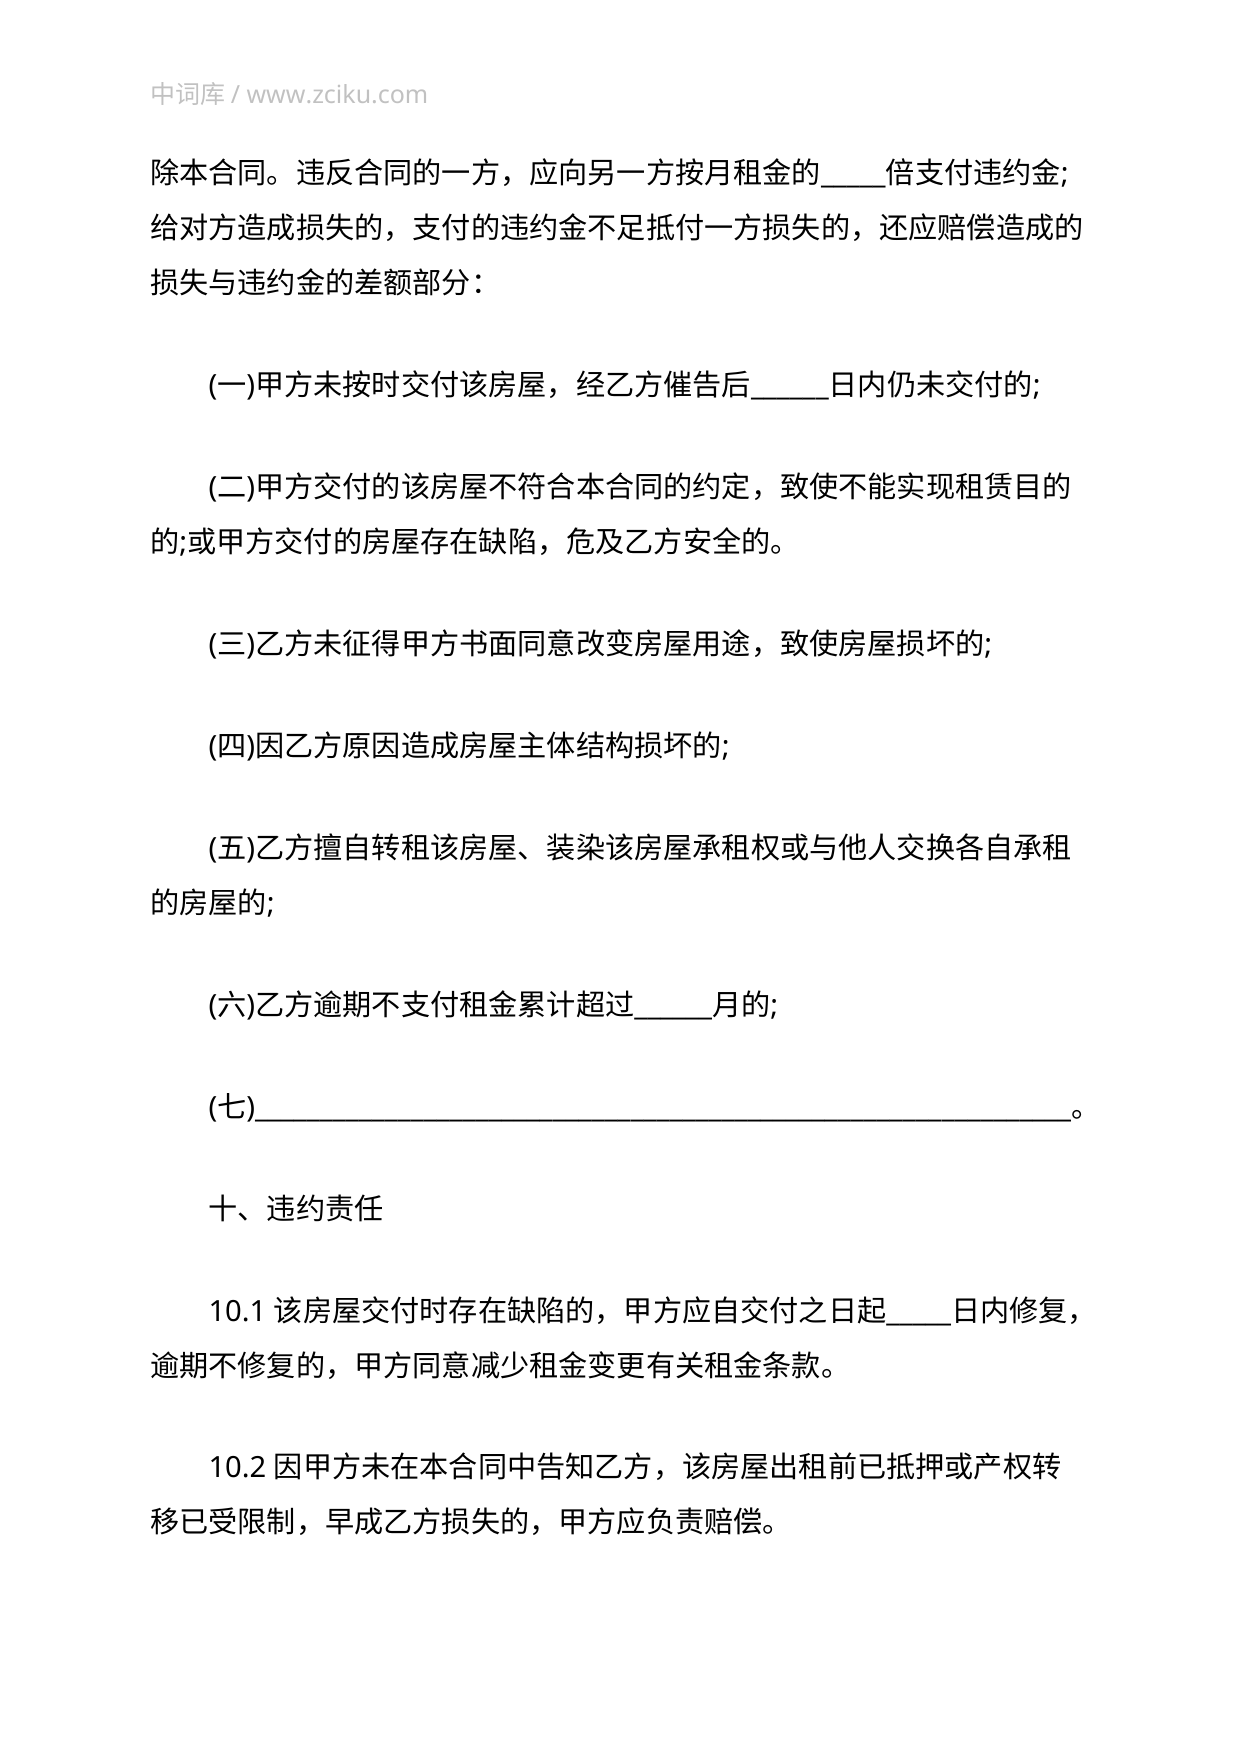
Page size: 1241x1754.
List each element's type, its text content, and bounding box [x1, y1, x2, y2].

text (四)因乙方原因造成房屋主体结构损坏的; [150, 723, 1090, 765]
text 十、违约责任 [150, 1186, 1090, 1228]
text 10.1 该房屋交付时存在缺陷的，甲方应自交付之日起_____日内修复，逾期不修复的，甲方同意减少租金变更有关租金条款。 [150, 1287, 1090, 1384]
text (七)_______________________________________________________________。 [150, 1083, 1090, 1126]
text (五)乙方擅自转租该房屋、装染该房屋承租权或与他人交换各自承租的房屋的; [150, 824, 1090, 922]
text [150, 150, 1090, 302]
text (一)甲方未按时交付该房屋，经乙方催告后______日内仍未交付的; [150, 362, 1090, 404]
text 10.2 因甲方未在本合同中告知乙方，该房屋出租前已抵押或产权转移已受限制，早成乙方损失的，甲方应负责赔偿。 [150, 1444, 1090, 1541]
text (二)甲方交付的该房屋不符合本合同的约定，致使不能实现租赁目的的;或甲方交付的房屋存在缺陷，危及乙方安全的。 [150, 464, 1090, 561]
text (六)乙方逾期不支付租金累计超过______月的; [150, 982, 1090, 1024]
text (三)乙方未征得甲方书面同意改变房屋用途，致使房屋损坏的; [150, 621, 1090, 663]
